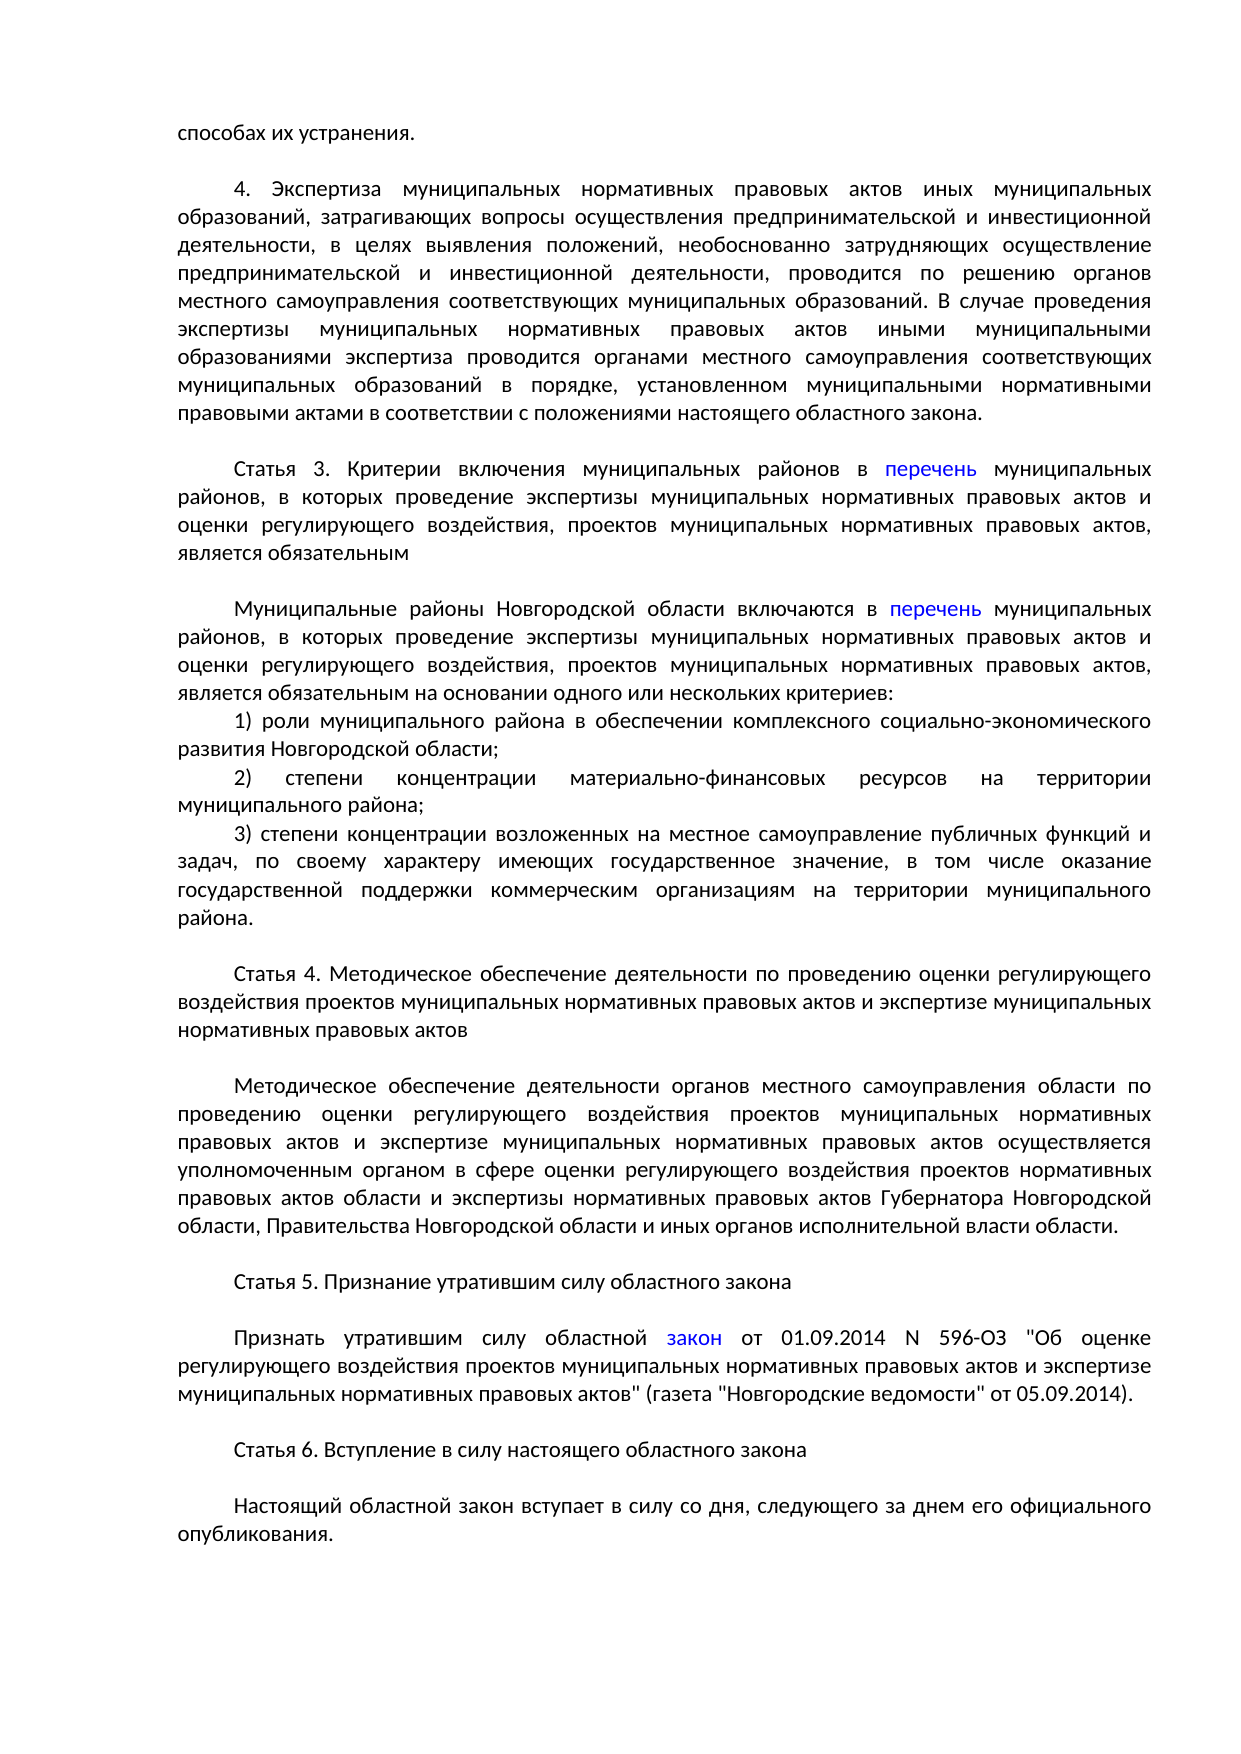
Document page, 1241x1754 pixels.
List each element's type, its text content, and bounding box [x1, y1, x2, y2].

text Методическое обеспечение деятельности органов местного самоуправления области по проведению оценки регулирующего воздействия проектов муниципальных нормативных правовых актов и экспертизе муниципальных нормативных правовых актов осуществляется уполномоченным органом в сфере оценки регулирующего воздействия проектов нормативных правовых актов области и экспертизы нормативных правовых актов Губернатора Новгородской области, Правительства Новгородской области и иных органов исполнительной власти области. [177, 1071, 1152, 1239]
text 1) роли муниципального района в обеспечении комплексного социально-экономического развития Новгородской области; [177, 707, 1152, 763]
text Признать утратившим силу областной закон от 01.09.2014 N 596-ОЗ "Об оценке регулирующего воздействия проектов муниципальных нормативных правовых актов и экспертизе муниципальных нормативных правовых актов" (газета "Новгородские ведомости" от 05.09.2014). [177, 1323, 1152, 1407]
text Статья 3. Критерии включения муниципальных районов в перечень муниципальных районов, в которых проведение экспертизы муниципальных нормативных правовых актов и оценки регулирующего воздействия, проектов муниципальных нормативных правовых актов, является обязательным [177, 454, 1152, 566]
text 2) степени концентрации материально-финансовых ресурсов на территории муниципального района; [177, 763, 1152, 819]
text Настоящий областной закон вступает в силу со дня, следующего за днем его официального опубликования. [177, 1491, 1152, 1547]
text Статья 4. Методическое обеспечение деятельности по проведению оценки регулирующего воздействия проектов муниципальных нормативных правовых актов и экспертизе муниципальных нормативных правовых актов [177, 959, 1152, 1043]
text 4. Экспертиза муниципальных нормативных правовых актов иных муниципальных образований, затрагивающих вопросы осуществления предпринимательской и инвестиционной деятельности, в целях выявления положений, необоснованно затрудняющих осуществление предпринимательской и инвестиционной деятельности, проводится по решению органов местного самоуправления соответствующих муниципальных образований. В случае проведения экспертизы муниципальных нормативных правовых актов иными муниципальными образованиями экспертиза проводится органами местного самоуправления соответствующих муниципальных образований в порядке, установленном муниципальными нормативными правовыми актами в соответствии с положениями настоящего областного закона. [177, 174, 1152, 426]
text 3) степени концентрации возложенных на местное самоуправление публичных функций и задач, по своему характеру имеющих государственное значение, в том числе оказание государственной поддержки коммерческим организациям на территории муниципального района. [177, 819, 1152, 931]
text Муниципальные районы Новгородской области включаются в перечень муниципальных районов, в которых проведение экспертизы муниципальных нормативных правовых актов и оценки регулирующего воздействия, проектов муниципальных нормативных правовых актов, является обязательным на основании одного или нескольких критериев: [177, 594, 1152, 707]
text Статья 5. Признание утратившим силу областного закона [177, 1267, 1152, 1295]
text Статья 6. Вступление в силу настоящего областного закона [177, 1435, 1152, 1463]
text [177, 118, 1152, 146]
